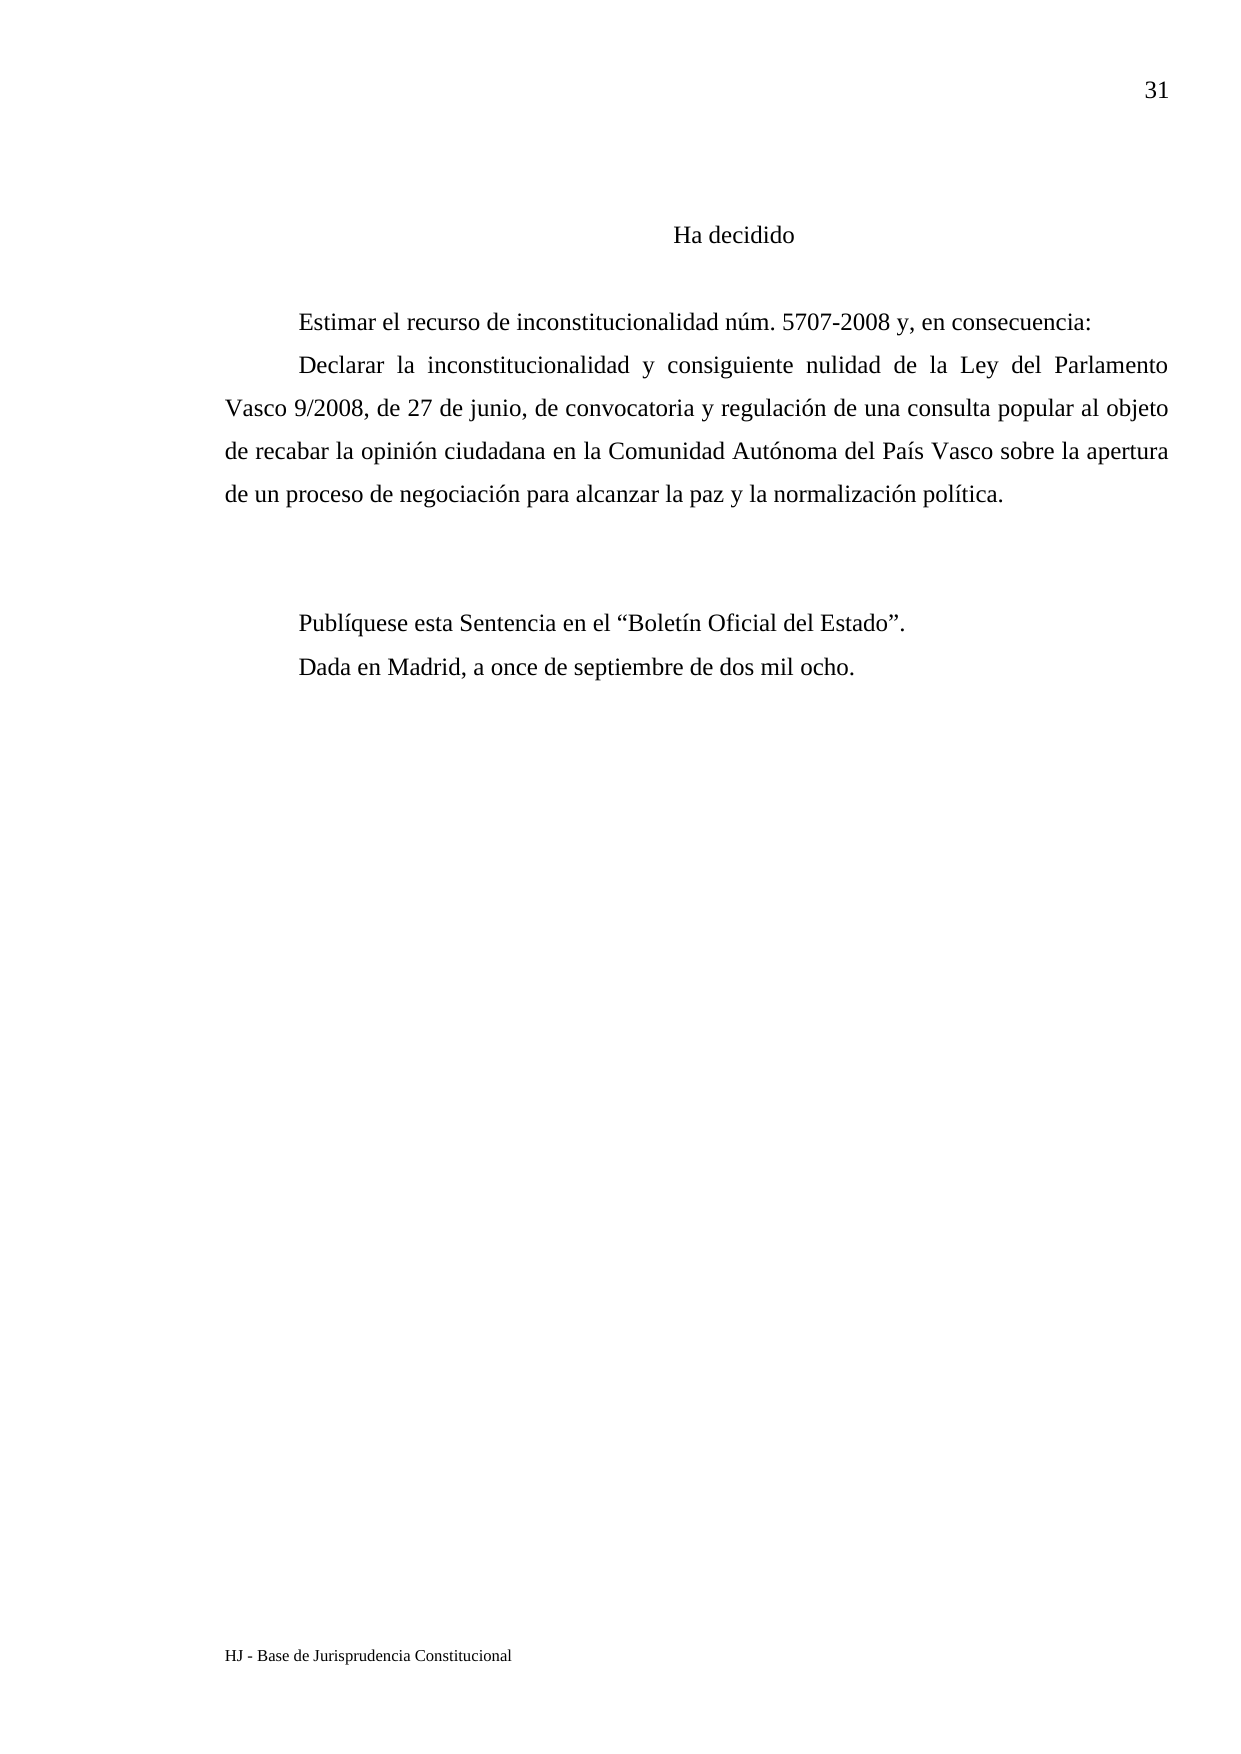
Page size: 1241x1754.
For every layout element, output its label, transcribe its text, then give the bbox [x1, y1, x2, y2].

text Ha decidido [224, 220, 1169, 249]
text Publíquese esta Sentencia en el “Boletín Oficial del Estado”. [224, 608, 1169, 637]
text Estimar el recurso de inconstitucionalidad núm. 5707-2008 y, en consecuencia: [224, 307, 1169, 335]
text Dada en Madrid, a once de septiembre de dos mil ocho. [224, 652, 1169, 680]
text Declarar la inconstitucionalidad y consiguiente nulidad de la Ley del Parlamento Vasco 9/2008, de 27 de junio, de convocatoria y regulación de una consulta popular al objeto de recabar la opinión ciudadana en la Comunidad Autónoma del País Vasco sobre la apertura de un proceso de negociación para alcanzar la paz y la normalización política. [224, 350, 1169, 508]
